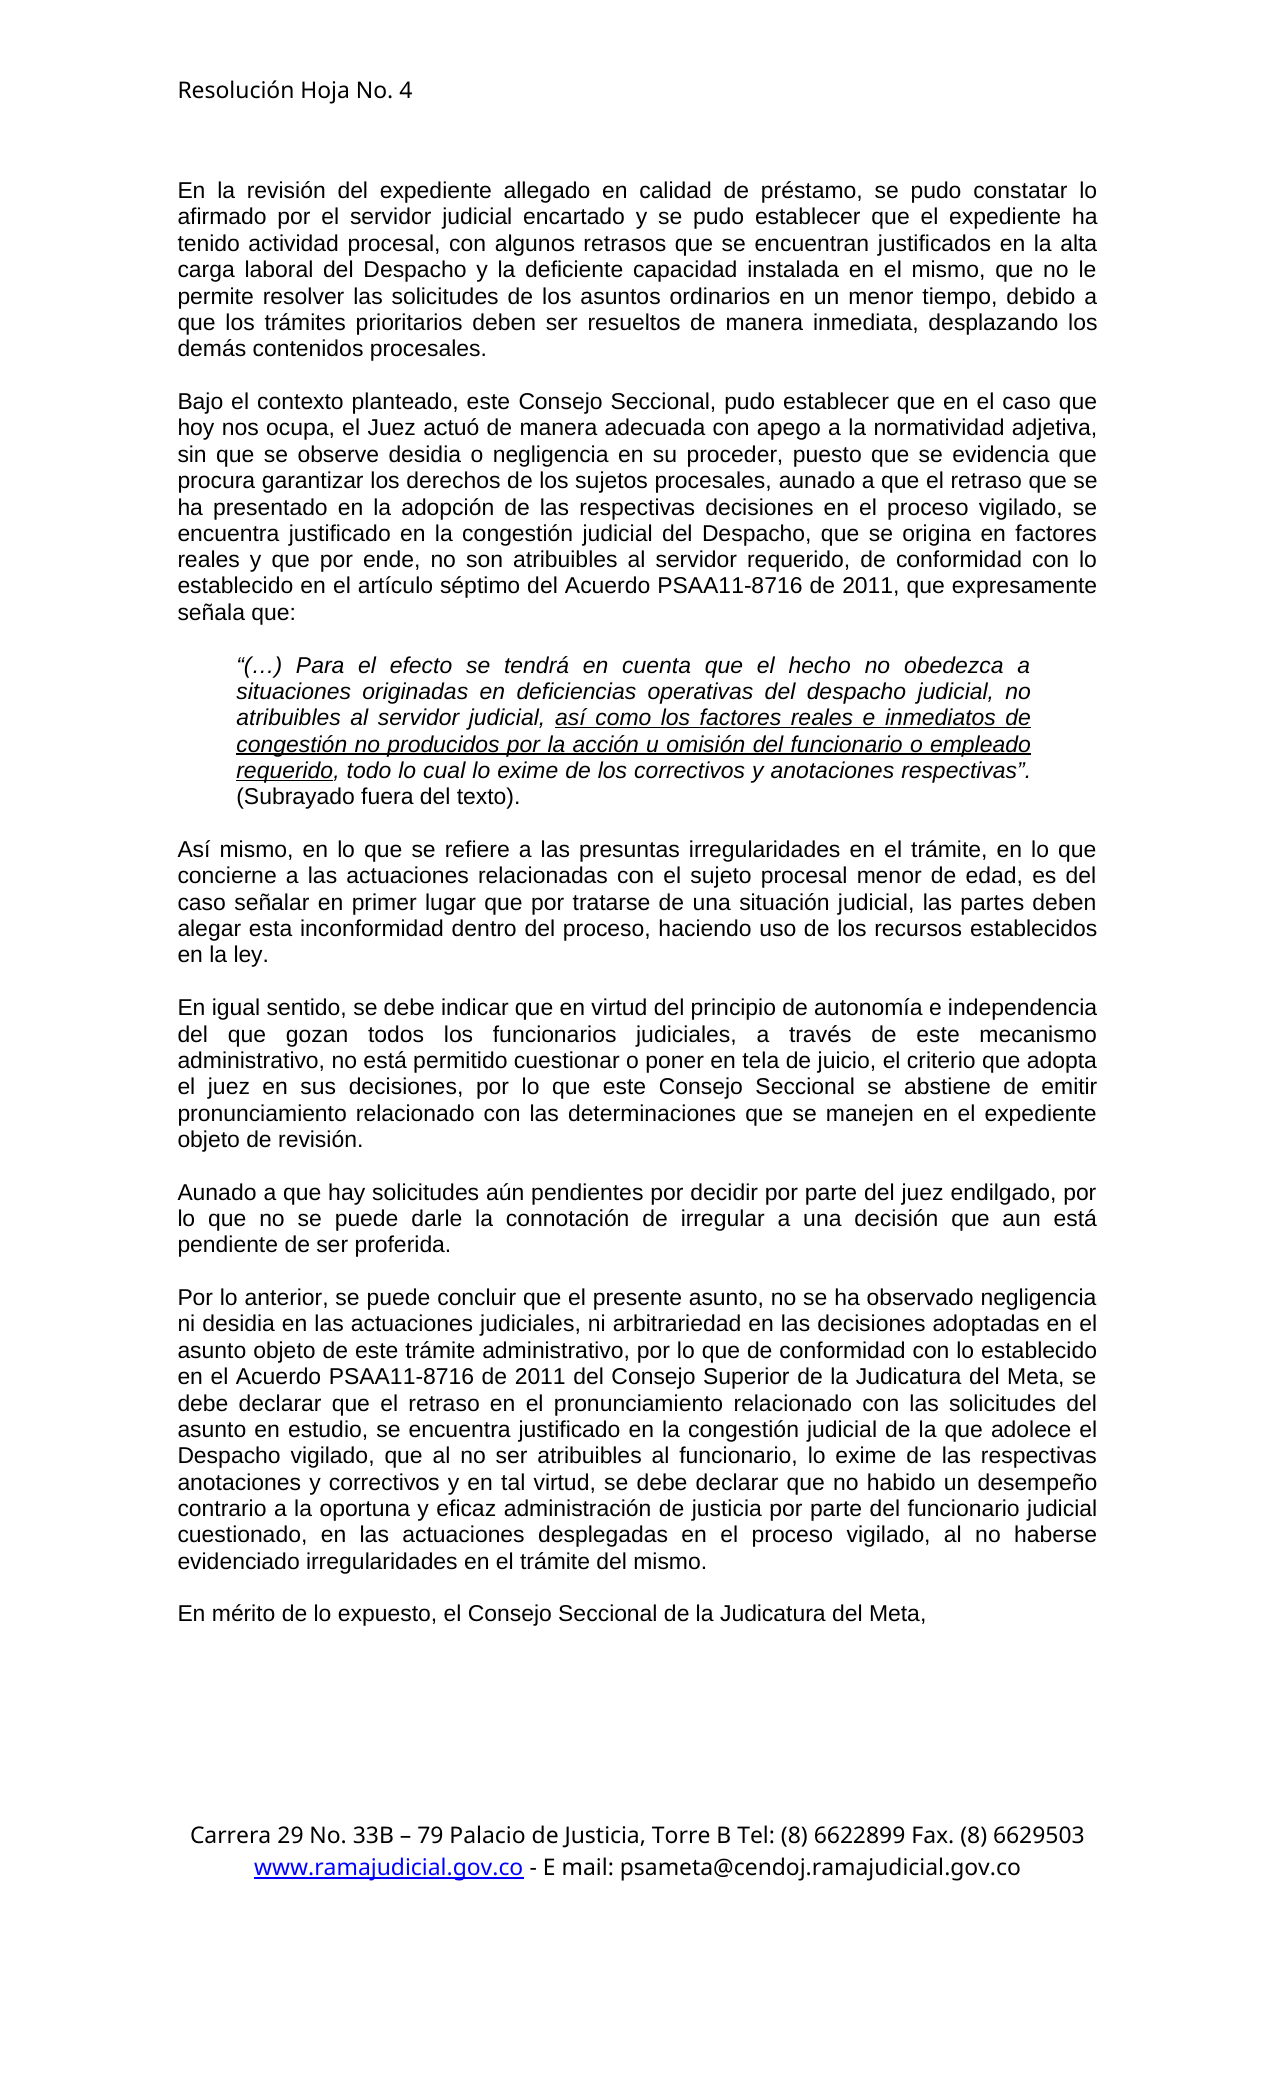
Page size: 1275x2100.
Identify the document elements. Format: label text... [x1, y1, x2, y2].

text Aunado a que hay solicitudes aún pendientes por decidir por parte del juez endilgado, por lo que no se puede darle la connotación de irregular a una decisión que aun está pendiente de ser proferida. [177, 1179, 1098, 1258]
text Bajo el contexto planteado, este Consejo Seccional, pudo establecer que en el caso que hoy nos ocupa, el Juez actuó de manera adecuada con apego a la normatividad adjetiva, sin que se observe desidia o negligencia en su proceder, puesto que se evidencia que procura garantizar los derechos de los sujetos procesales, aunado a que el retraso que se ha presentado en la adopción de las respectivas decisiones en el proceso vigilado, se encuentra justificado en la congestión judicial del Despacho, que se origina en factores reales y que por ende, no son atribuibles al servidor requerido, de conformidad con lo establecido en el artículo séptimo del Acuerdo PSAA11-8716 de 2011, que expresamente señala que: [177, 388, 1098, 625]
text En mérito de lo expuesto, el Consejo Seccional de la Judicatura del Meta, [177, 1600, 1098, 1627]
text Así mismo, en lo que se refiere a las presuntas irregularidades en el trámite, en lo que concierne a las actuaciones relacionadas con el sujeto procesal menor de edad, es del caso señalar en primer lugar que por tratarse de una situación judicial, las partes deben alegar esta inconformidad dentro del proceso, haciendo uso de los recursos establecidos en la ley. [177, 836, 1098, 968]
text En igual sentido, se debe indicar que en virtud del principio de autonomía e independencia del que gozan todos los funcionarios judiciales, a través de este mecanismo administrativo, no está permitido cuestionar o poner en tela de juicio, el criterio que adopta el juez en sus decisiones, por lo que este Consejo Seccional se abstiene de emitir pronunciamiento relacionado con las determinaciones que se manejen en el expediente objeto de revisión. [177, 994, 1098, 1152]
text En la revisión del expediente allegado en calidad de préstamo, se pudo constatar lo afirmado por el servidor judicial encartado y se pudo establecer que el expediente ha tenido actividad procesal, con algunos retrasos que se encuentran justificados en la alta carga laboral del Despacho y la deficiente capacidad instalada en el mismo, que no le permite resolver las solicitudes de los asuntos ordinarios en un menor tiempo, debido a que los trámites prioritarios deben ser resueltos de manera inmediata, desplazando los demás contenidos procesales. [177, 177, 1098, 362]
text “(…) Para el efecto se tendrá en cuenta que el hecho no obedezca a situaciones originadas en deficiencias operativas del despacho judicial, no atribuibles al servidor judicial, así como los factores reales e inmediatos de congestión no producidos por la acción u omisión del funcionario o empleado requerido, todo lo cual lo exime de los correctivos y anotaciones respectivas”. (Subrayado fuera del texto). [236, 652, 1034, 810]
text Por lo anterior, se puede concluir que el presente asunto, no se ha observado negligencia ni desidia en las actuaciones judiciales, ni arbitrariedad en las decisiones adoptadas en el asunto objeto de este trámite administrativo, por lo que de conformidad con lo establecido en el Acuerdo PSAA11-8716 de 2011 del Consejo Superior de la Judicatura del Meta, se debe declarar que el retraso en el pronunciamiento relacionado con las solicitudes del asunto en estudio, se encuentra justificado en la congestión judicial de la que adolece el Despacho vigilado, que al no ser atribuibles al funcionario, lo exime de las respectivas anotaciones y correctivos y en tal virtud, se debe declarar que no habido un desempeño contrario a la oportuna y eficaz administración de justicia por parte del funcionario judicial cuestionado, en las actuaciones desplegadas en el proceso vigilado, al no haberse evidenciado irregularidades en el trámite del mismo. [177, 1284, 1098, 1574]
